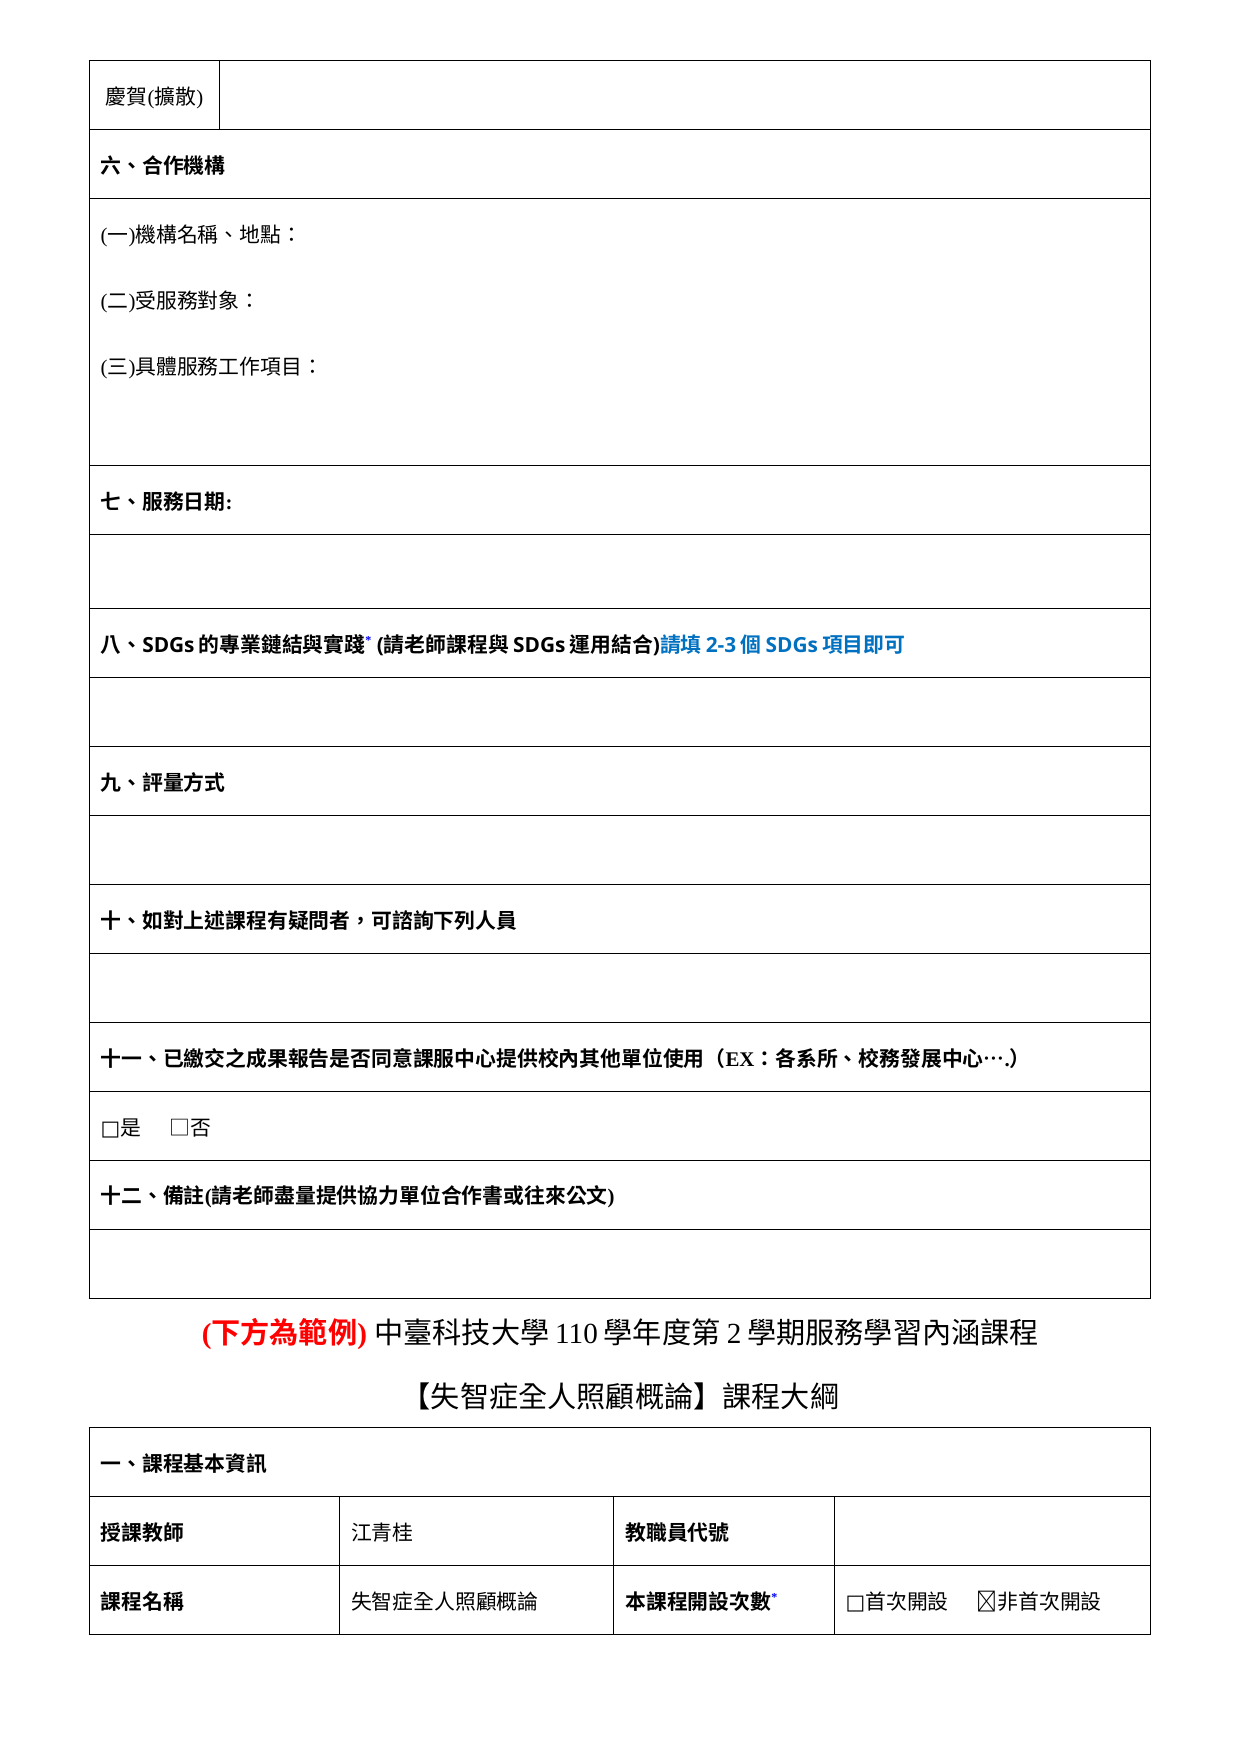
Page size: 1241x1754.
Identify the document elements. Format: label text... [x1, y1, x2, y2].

table_cell [90, 816, 1150, 884]
table_cell 慶賀(擴散) [90, 61, 219, 129]
table_cell 課程名稱 [90, 1566, 339, 1634]
table_cell 十、如對上述課程有疑問者，可諮詢下列人員 [90, 885, 1150, 953]
table_cell 七、服務日期: [90, 466, 1150, 534]
text 【失智症全人照顧概論】課程大綱 [89, 1363, 1152, 1427]
table_cell 江青桂 [340, 1497, 613, 1565]
table_cell [90, 678, 1150, 746]
table_cell 教職員代號 [614, 1497, 834, 1565]
text (下方為範例) 中臺科技大學110學年度第 2學期服務學習內涵課程 [89, 1299, 1152, 1363]
table_cell □首次開設 非首次開設 [835, 1566, 1150, 1634]
table_cell 本課程開設次數* [614, 1566, 834, 1634]
table_cell [220, 61, 1150, 129]
table_cell □是 □否 [90, 1092, 1150, 1160]
table_cell 六、合作機構 [90, 130, 1150, 198]
table_cell [90, 954, 1150, 1022]
table_cell [835, 1497, 1150, 1565]
table_cell [90, 1230, 1150, 1298]
table_cell 授課教師 [90, 1497, 339, 1565]
table_cell (一)機構名稱、地點： (二)受服務對象： (三)具體服務工作項目： [90, 199, 1150, 465]
table_cell 十二、備註(請老師盡量提供協力單位合作書或往來公文) [90, 1161, 1150, 1229]
table_cell 八、SDGs的專業鏈結與實踐* (請老師課程與SDGs運用結合)請填2-3個SDGs項目即可 [90, 609, 1150, 677]
table_cell [90, 535, 1150, 608]
table_cell 九、評量方式 [90, 747, 1150, 815]
table_header 一、課程基本資訊 [90, 1428, 1150, 1496]
table_cell 失智症全人照顧概論 [340, 1566, 613, 1634]
table_cell 十一、已繳交之成果報告是否同意課服中心提供校內其他單位使用（EX：各系所、校務發展中心….） [90, 1023, 1150, 1091]
